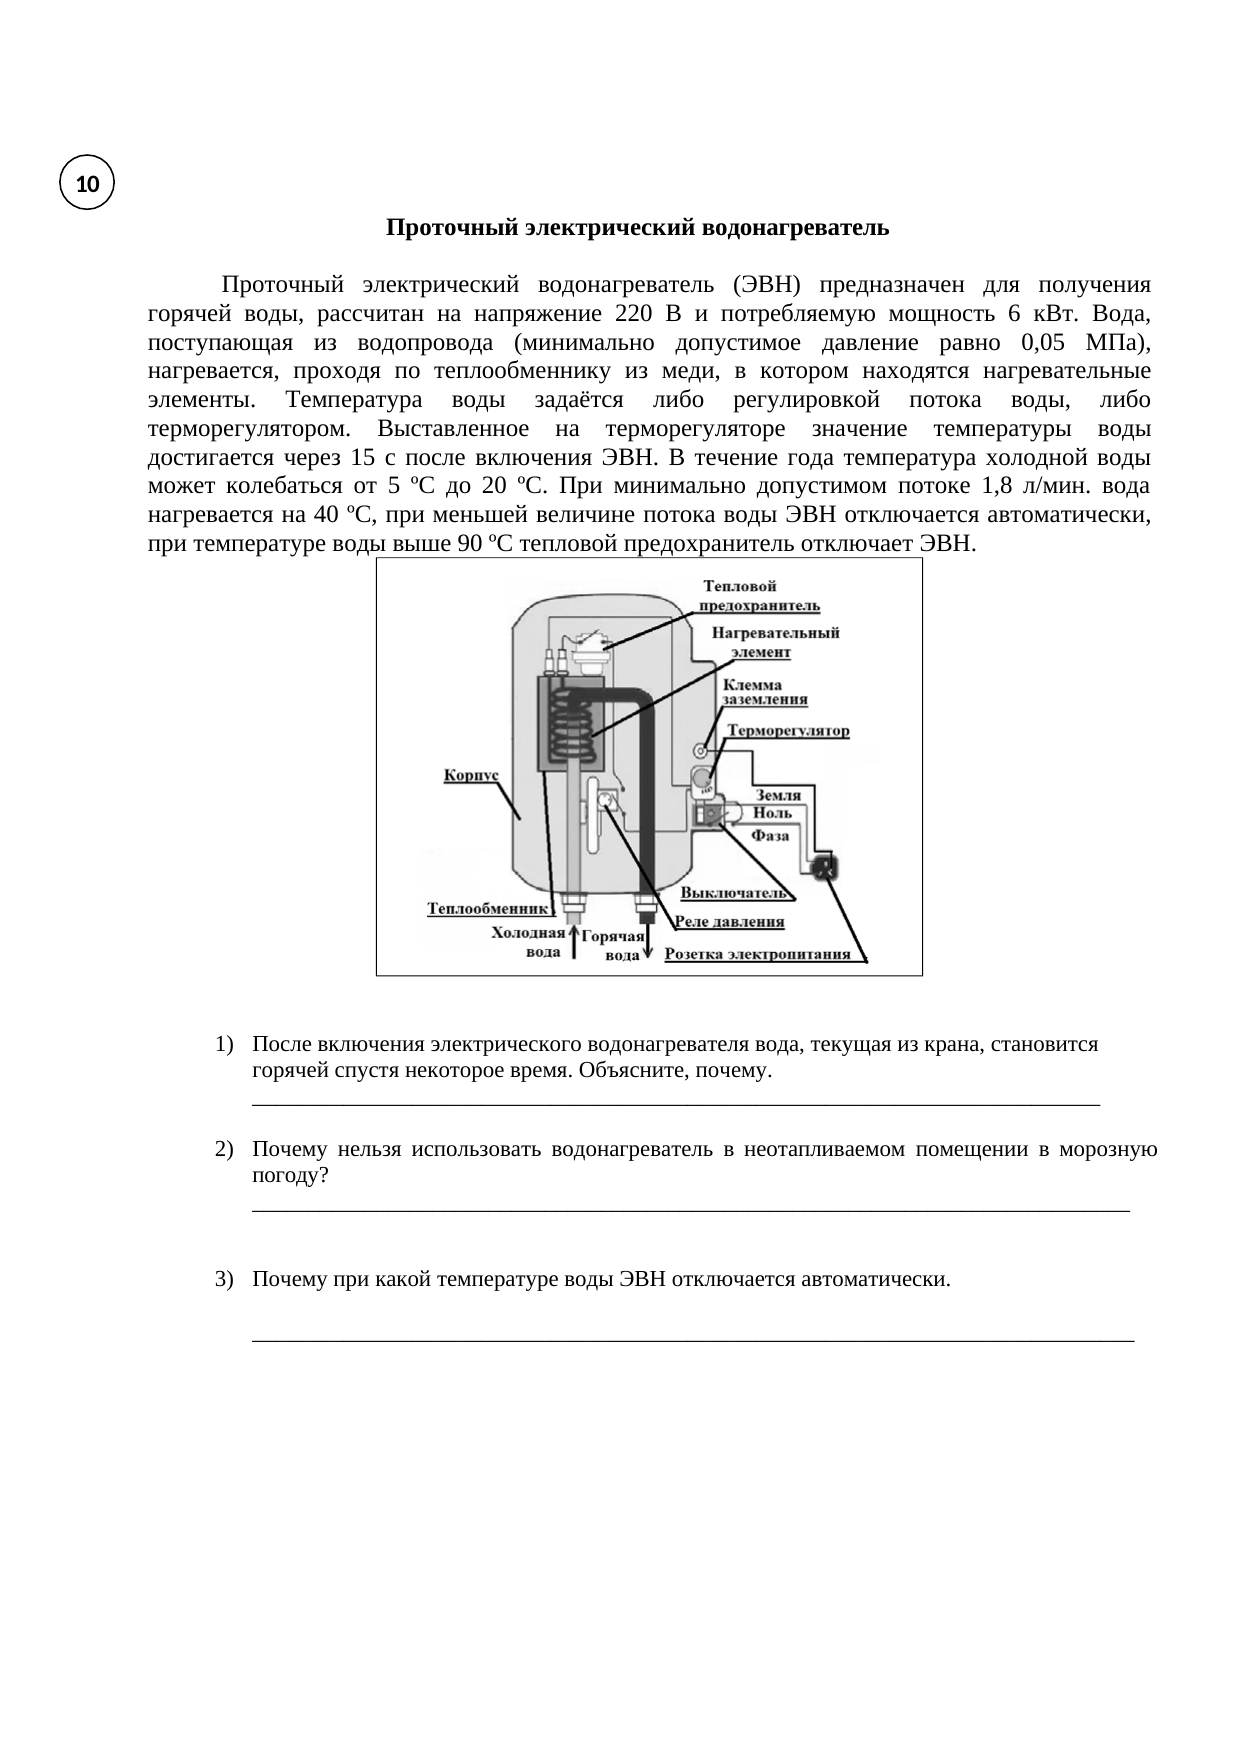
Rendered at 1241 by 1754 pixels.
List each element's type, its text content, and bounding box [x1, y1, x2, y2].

list _____________________________________________________________________________ [252, 1318, 1166, 1344]
list Почему при какой температуре воды ЭВН отключается автоматически. [214, 1265, 1166, 1291]
list __________________________________________________________________________ [252, 1082, 1166, 1109]
subtitle Проточный электрический водонагреватель [44, 212, 1166, 241]
text Проточный электрический водонагреватель (ЭВН) предназначен для получения горячей воды, рассчитан на напряжение 220 В и потребляемую мощность 6 кВт. Вода, поступающая из водопровода (минимально допустимое давление равно 0,05 МПа), нагревается, проходя по теплообменнику из меди, в котором находятся нагревательные элементы. Температура воды задаётся либо регулировкой потока воды, либо терморегулятором. Выставленное на терморегуляторе значение температуры воды достигается через 15 с после включения ЭВН. В течение года температура холодной воды может колебаться от 5 ºС до 20 ºС. При минимально допустимом потоке 1,8 л/мин. вода нагревается на 40 ºС, при меньшей величине потока воды ЭВН отключается автоматически, при температуре воды выше 90 ºС тепловой предохранитель отключает ЭВН. [148, 269, 1152, 557]
list После включения электрического водонагревателя вода, текущая из крана, становится горячей спустя некоторое время. Объясните, почему. [214, 1029, 1166, 1082]
picture [421, 577, 880, 964]
list Почему нельзя использовать водонагреватель в неотапливаемом помещении в морозную погоду? [214, 1135, 1166, 1188]
list ______________________________________________________________________________ [252, 1188, 1166, 1214]
